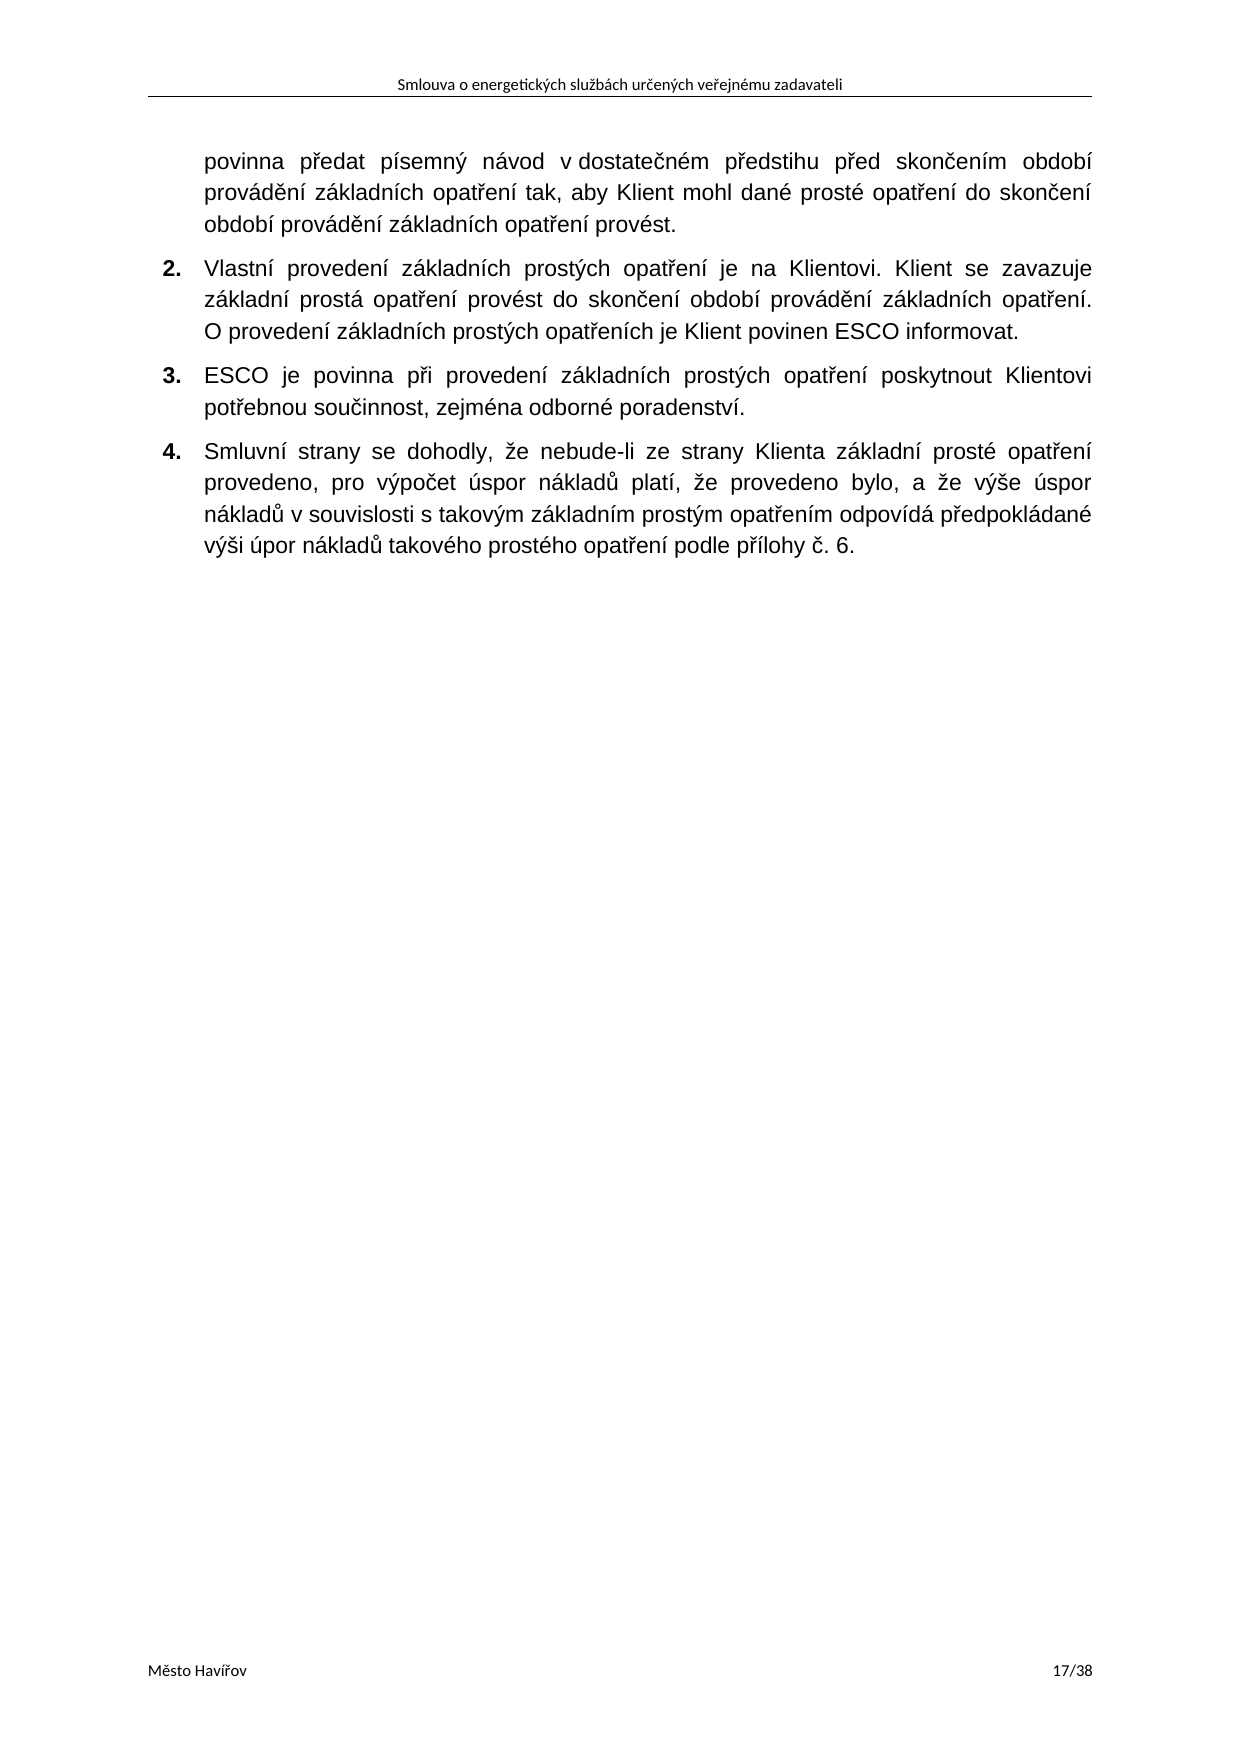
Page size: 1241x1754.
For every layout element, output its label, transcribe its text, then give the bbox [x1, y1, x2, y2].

subtitle Smluvní strany se dohodly, že nebude-li ze strany Klienta základní prosté opatření provedeno, pro výpočet úspor nákladů platí, že provedeno bylo, a že výše úspor nákladů v souvislosti s takovým základním prostým opatřením odpovídá předpokládané výši úpor nákladů takového prostého opatření podle přílohy č. 6. [162, 438, 1092, 559]
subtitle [162, 148, 1092, 237]
subtitle ESCO je povinna při provedení základních prostých opatření poskytnout Klientovi potřebnou součinnost, zejména odborné poradenství. [162, 362, 1092, 420]
subtitle Vlastní provedení základních prostých opatření je na Klientovi. Klient se zavazuje základní prostá opatření provést do skončení období provádění základních opatření. O provedení základních prostých opatřeních je Klient povinen ESCO informovat. [162, 255, 1092, 344]
